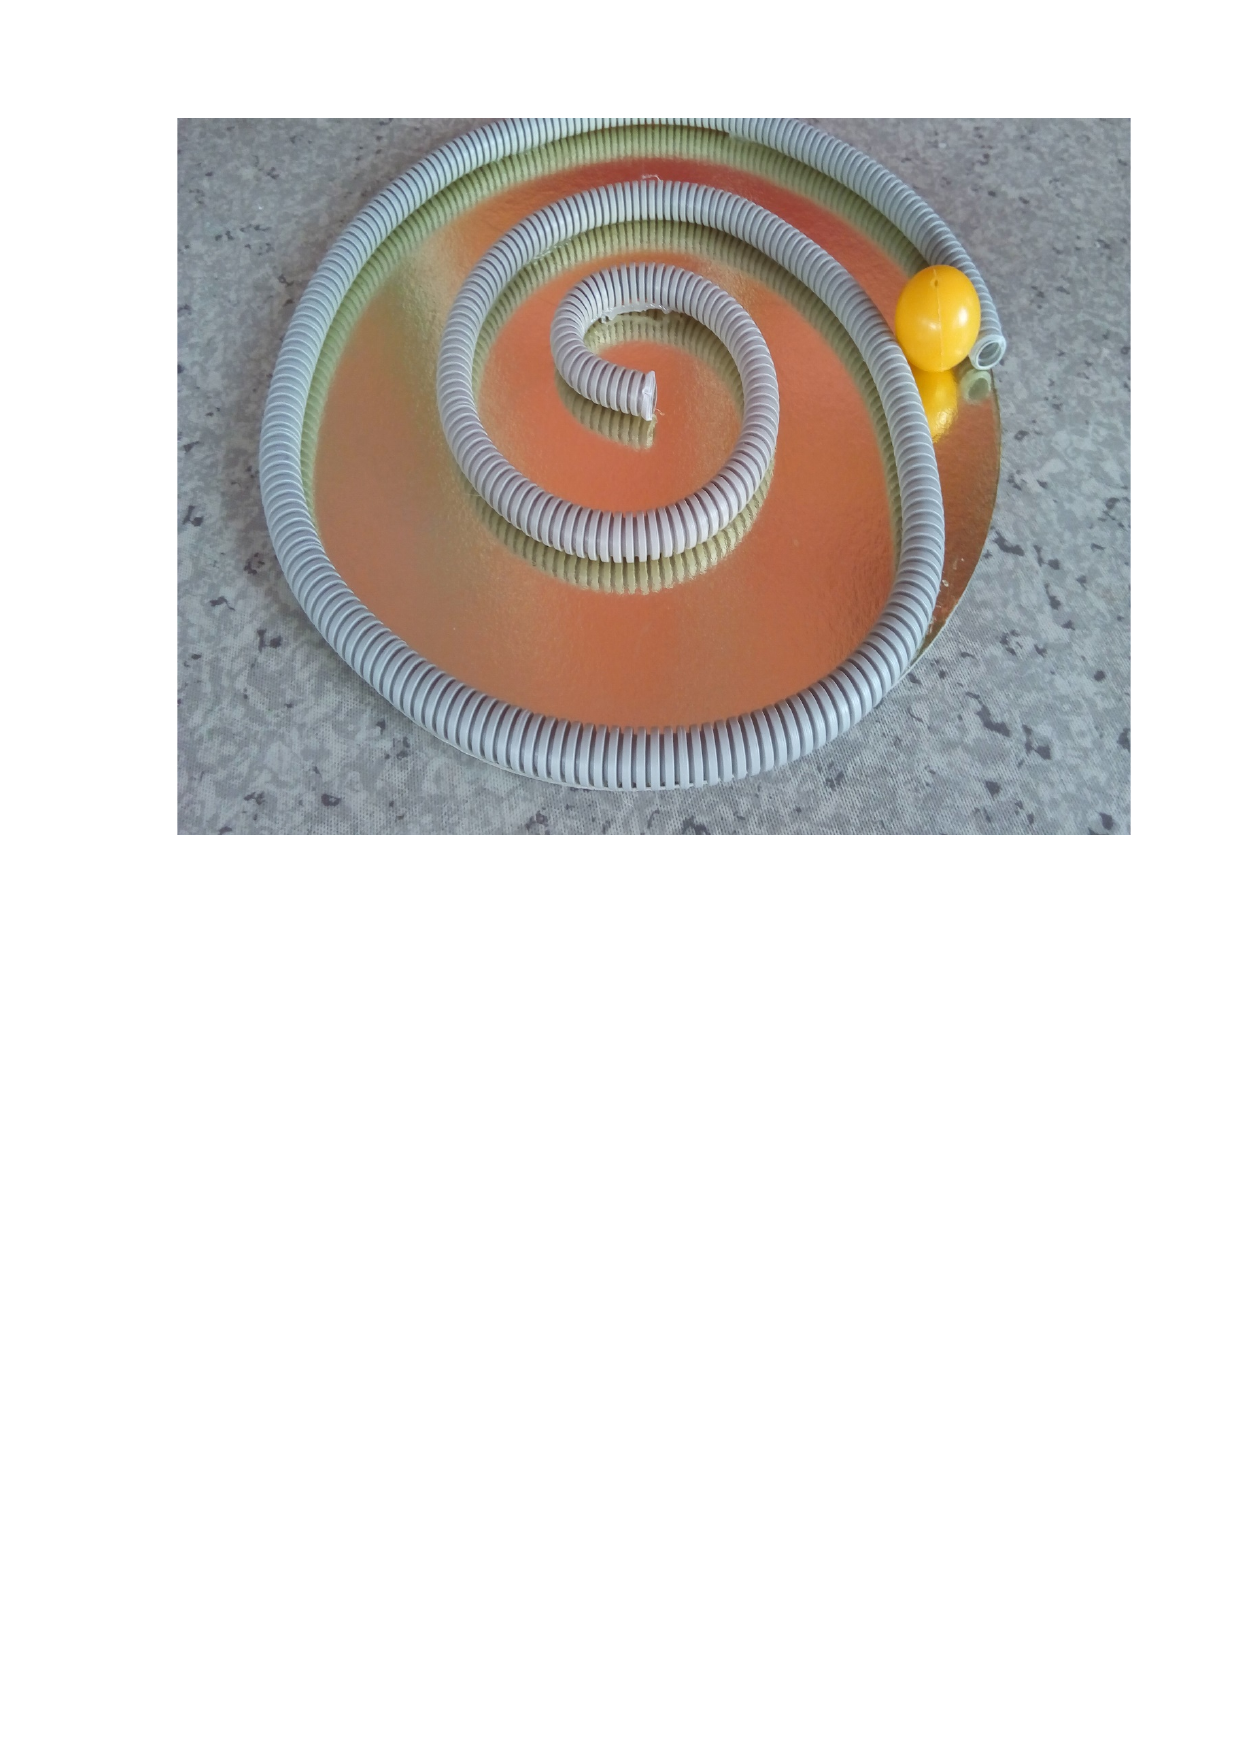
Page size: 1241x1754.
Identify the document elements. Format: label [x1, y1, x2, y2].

picture [177, 118, 1131, 835]
